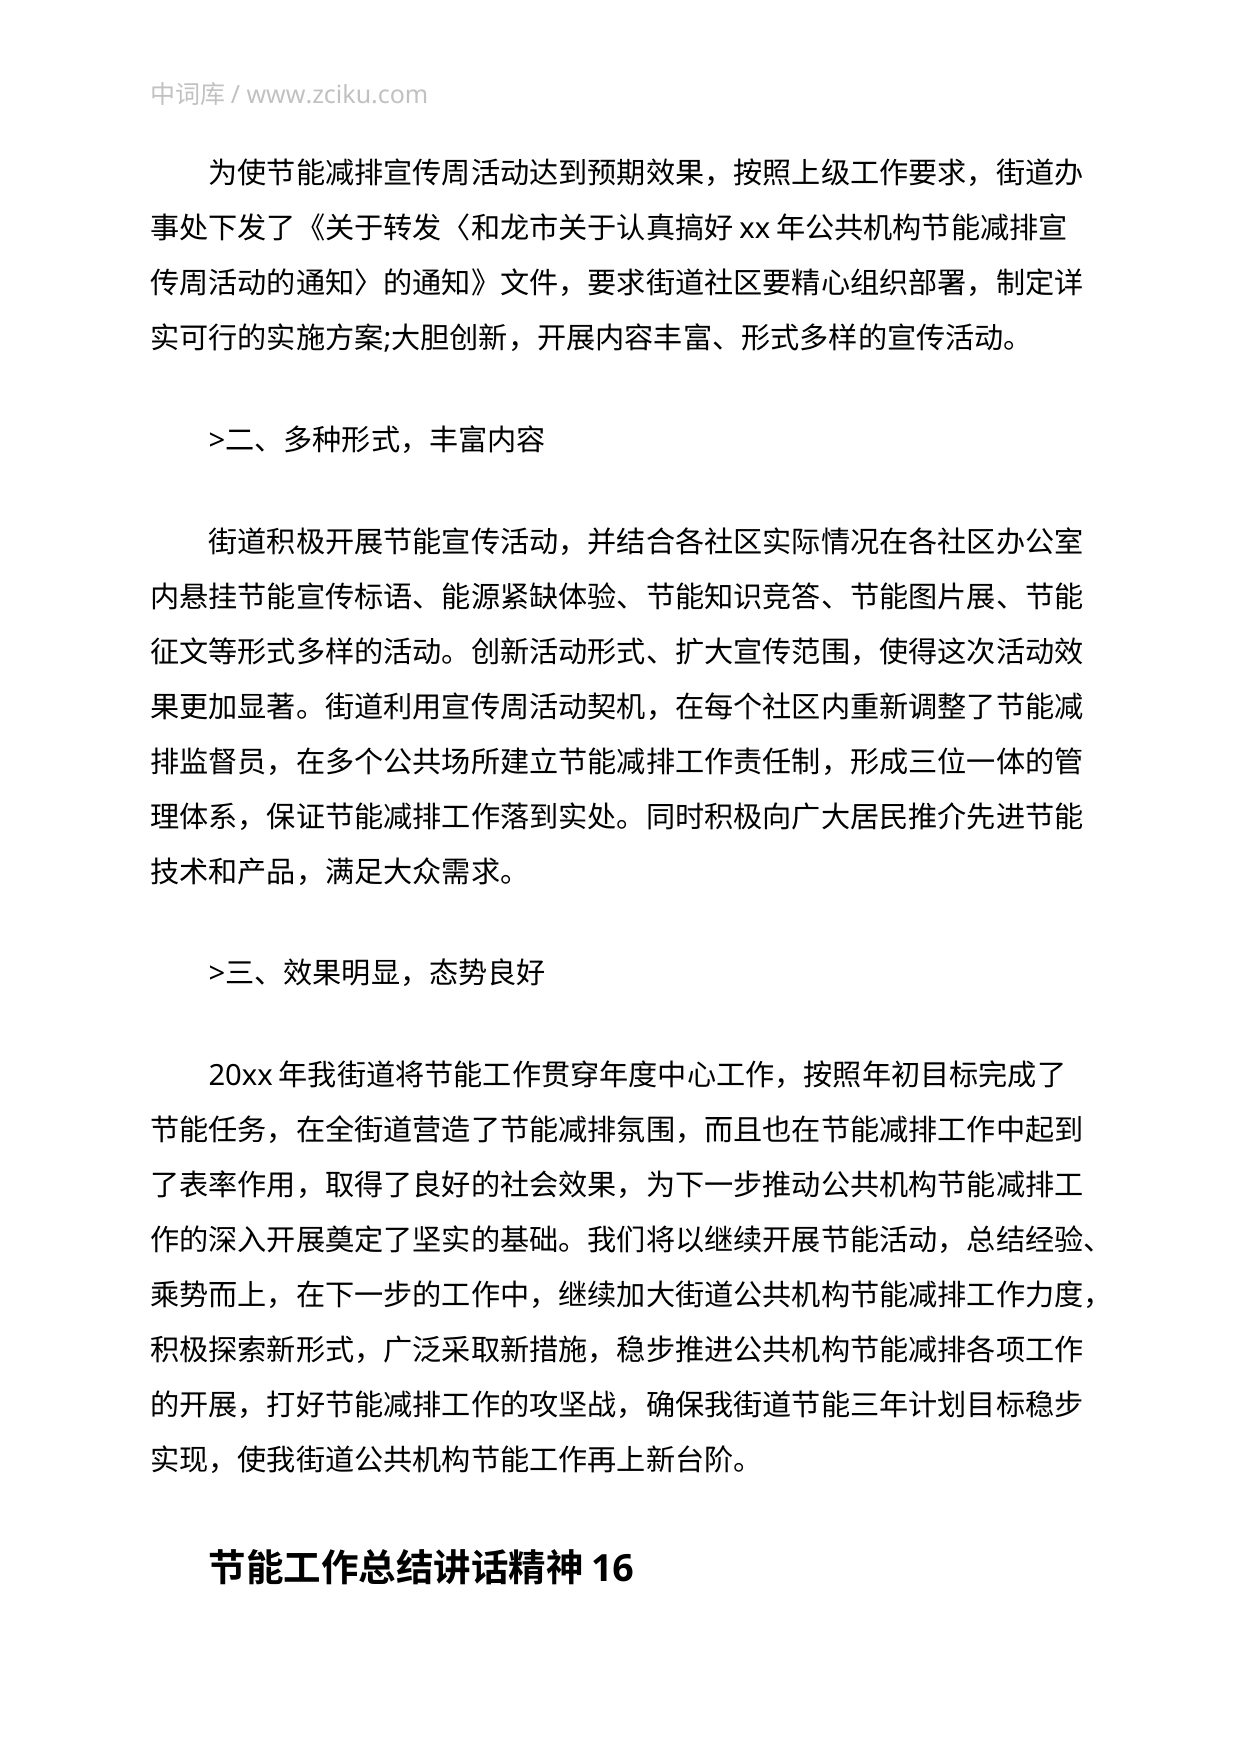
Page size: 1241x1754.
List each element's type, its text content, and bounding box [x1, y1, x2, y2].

text 20xx年我街道将节能工作贯穿年度中心工作，按照年初目标完成了节能任务，在全街道营造了节能减排氛围，而且也在节能减排工作中起到了表率作用，取得了良好的社会效果，为下一步推动公共机构节能减排工作的深入开展奠定了坚实的基础。我们将以继续开展节能活动，总结经验、乘势而上，在下一步的工作中，继续加大街道公共机构节能减排工作力度，积极探索新形式，广泛采取新措施，稳步推进公共机构节能减排各项工作的开展，打好节能减排工作的攻坚战，确保我街道节能三年计划目标稳步实现，使我街道公共机构节能工作再上新台阶。 [150, 1052, 1090, 1478]
text 节能工作总结讲话精神16 [150, 1538, 1090, 1592]
text >三、效果明显，态势良好 [150, 950, 1090, 992]
text 街道积极开展节能宣传活动，并结合各社区实际情况在各社区办公室内悬挂节能宣传标语、能源紧缺体验、节能知识竞答、节能图片展、节能征文等形式多样的活动。创新活动形式、扩大宣传范围，使得这次活动效果更加显著。街道利用宣传周活动契机，在每个社区内重新调整了节能减排监督员，在多个公共场所建立节能减排工作责任制，形成三位一体的管理体系，保证节能减排工作落到实处。同时积极向广大居民推介先进节能技术和产品，满足大众需求。 [150, 519, 1090, 890]
text >二、多种形式，丰富内容 [150, 417, 1090, 459]
text 为使节能减排宣传周活动达到预期效果，按照上级工作要求，街道办事处下发了《关于转发〈和龙市关于认真搞好xx年公共机构节能减排宣传周活动的通知〉的通知》文件，要求街道社区要精心组织部署，制定详实可行的实施方案;大胆创新，开展内容丰富、形式多样的宣传活动。 [150, 150, 1090, 357]
